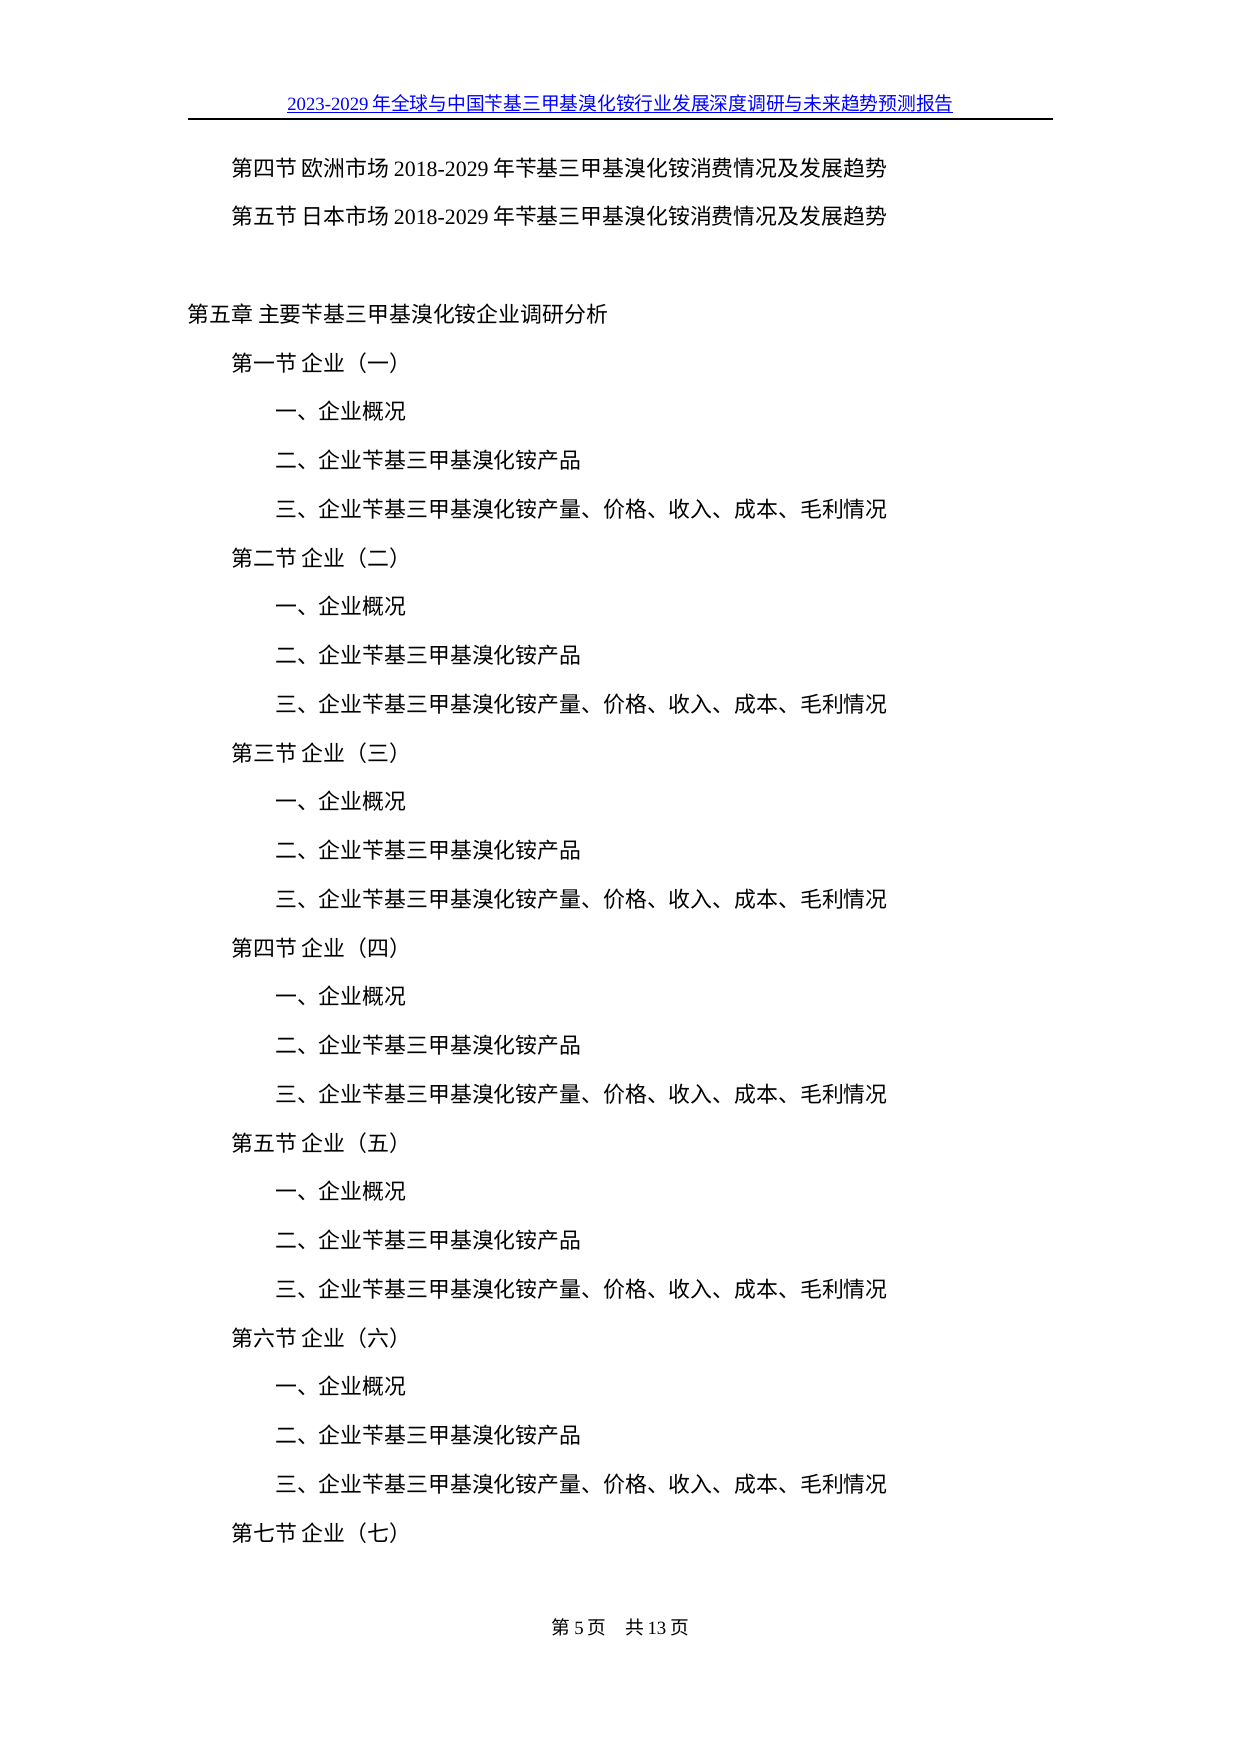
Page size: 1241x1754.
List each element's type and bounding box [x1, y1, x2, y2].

text [187, 150, 1053, 1548]
